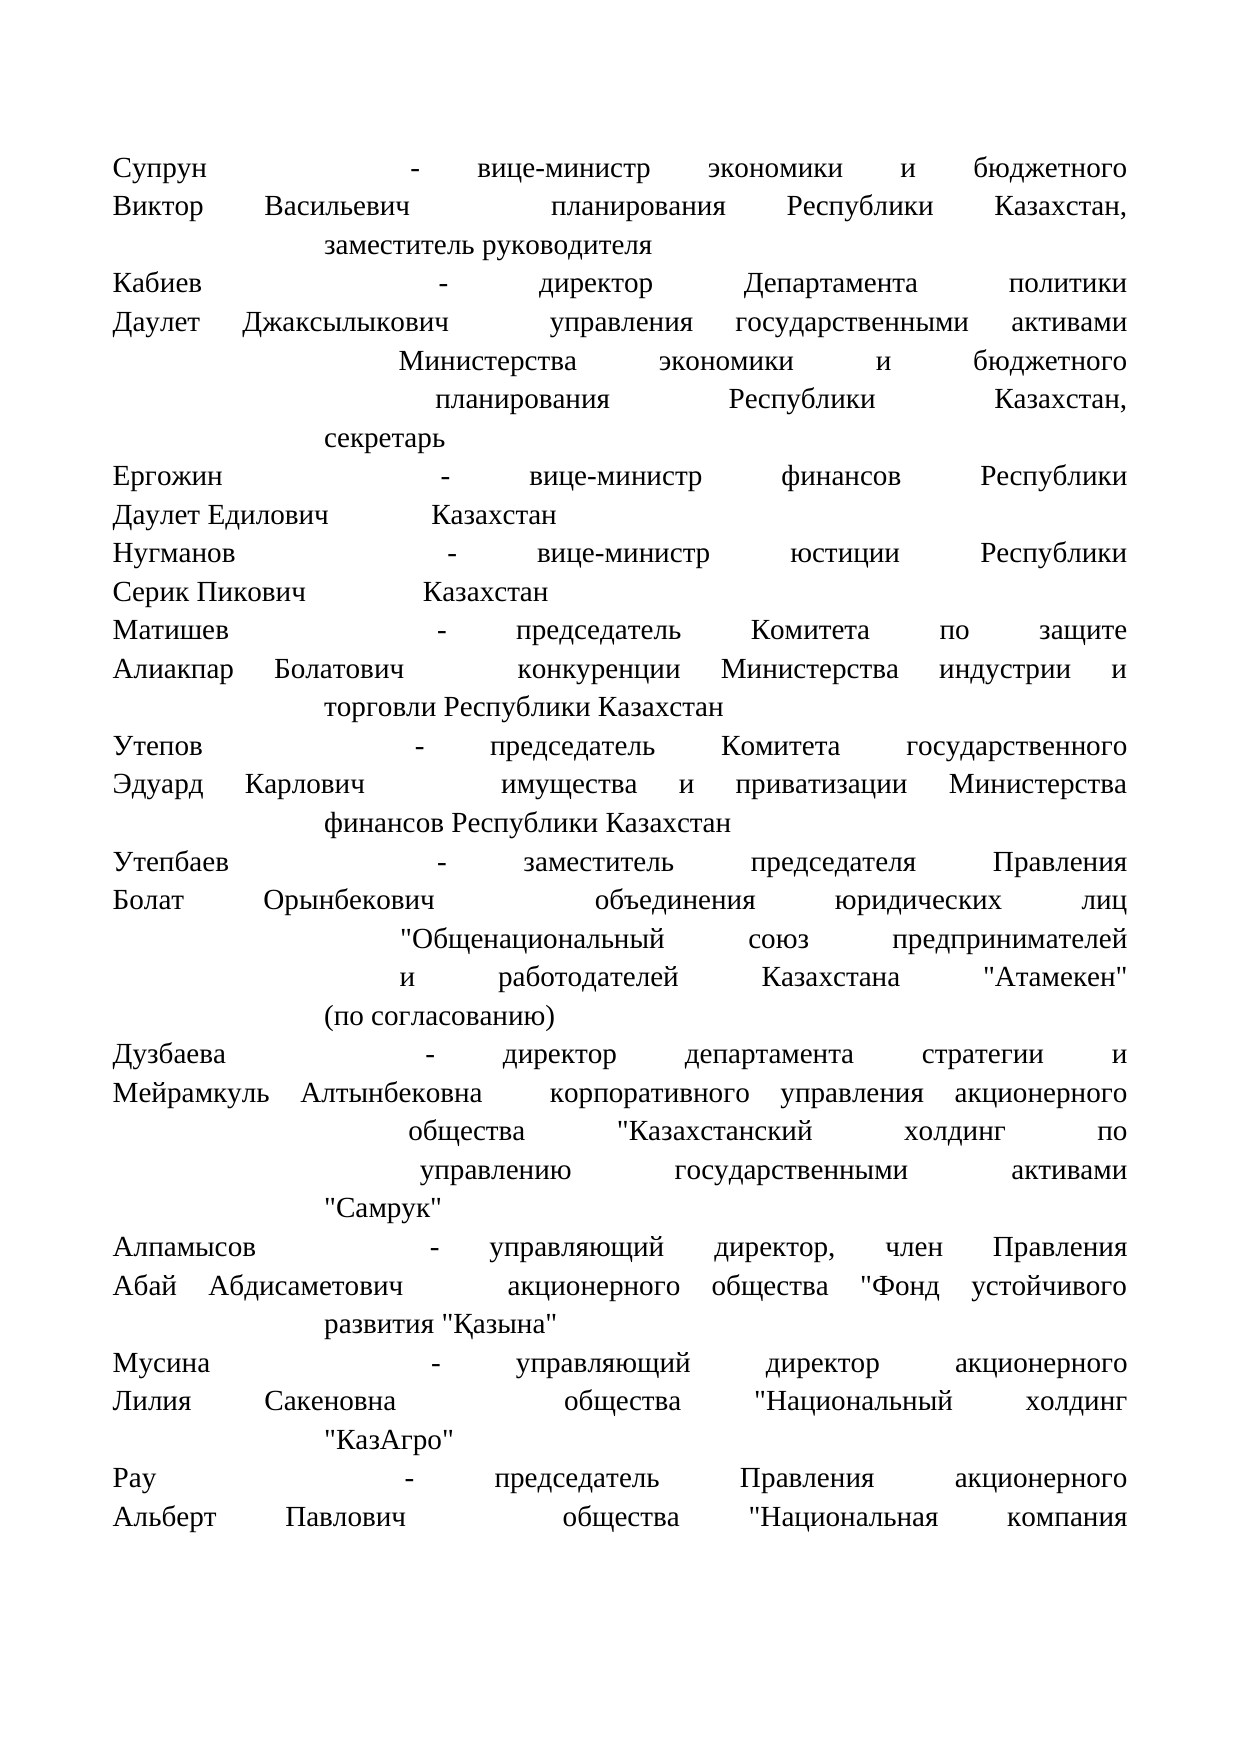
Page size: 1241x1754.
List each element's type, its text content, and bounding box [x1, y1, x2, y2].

text Матишев - председатель Комитета по защите Алиакпар Болатович конкуренции Министерства индустрии и торговли Республики Казахстан [112, 612, 1128, 723]
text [112, 1460, 1128, 1532]
text Дузбаева - директор департамента стратегии и Мейрамкуль Алтынбековна корпоративного управления акционерного общества "Казахстанский холдинг по управлению государственными активами "Самрук" [112, 1036, 1128, 1224]
text Утепбаев - заместитель председателя Правления Болат Орынбекович объединения юридических лиц "Общенациональный союз предпринимателей и работодателей Казахстана "Атамекен" (по согласованию) [112, 844, 1128, 1031]
text Супрун - вице-министр экономики и бюджетного Виктор Васильевич планирования Республики Казахстан, заместитель руководителя [112, 150, 1128, 261]
text Мусина - управляющий директор акционерного Лилия Сакеновна общества "Национальный холдинг "КазАгро" [112, 1345, 1128, 1455]
text Кабиев - директор Департамента политики Даулет Джаксылыкович управления государственными активами Министерства экономики и бюджетного планирования Республики Казахстан, секретарь [112, 266, 1128, 453]
text Утепов - председатель Комитета государственного Эдуард Карлович имущества и приватизации Министерства финансов Республики Казахстан [112, 728, 1128, 839]
text Алпамысов - управляющий директор, член Правления Абай Абдисаметович акционерного общества "Фонд устойчивого развития "Қазына" [112, 1229, 1128, 1340]
text Ергожин - вице-министр финансов Республики Даулет Едилович Казахстан [112, 458, 1128, 530]
text Нугманов - вице-министр юстиции Республики Серик Пикович Казахстан [112, 535, 1128, 607]
